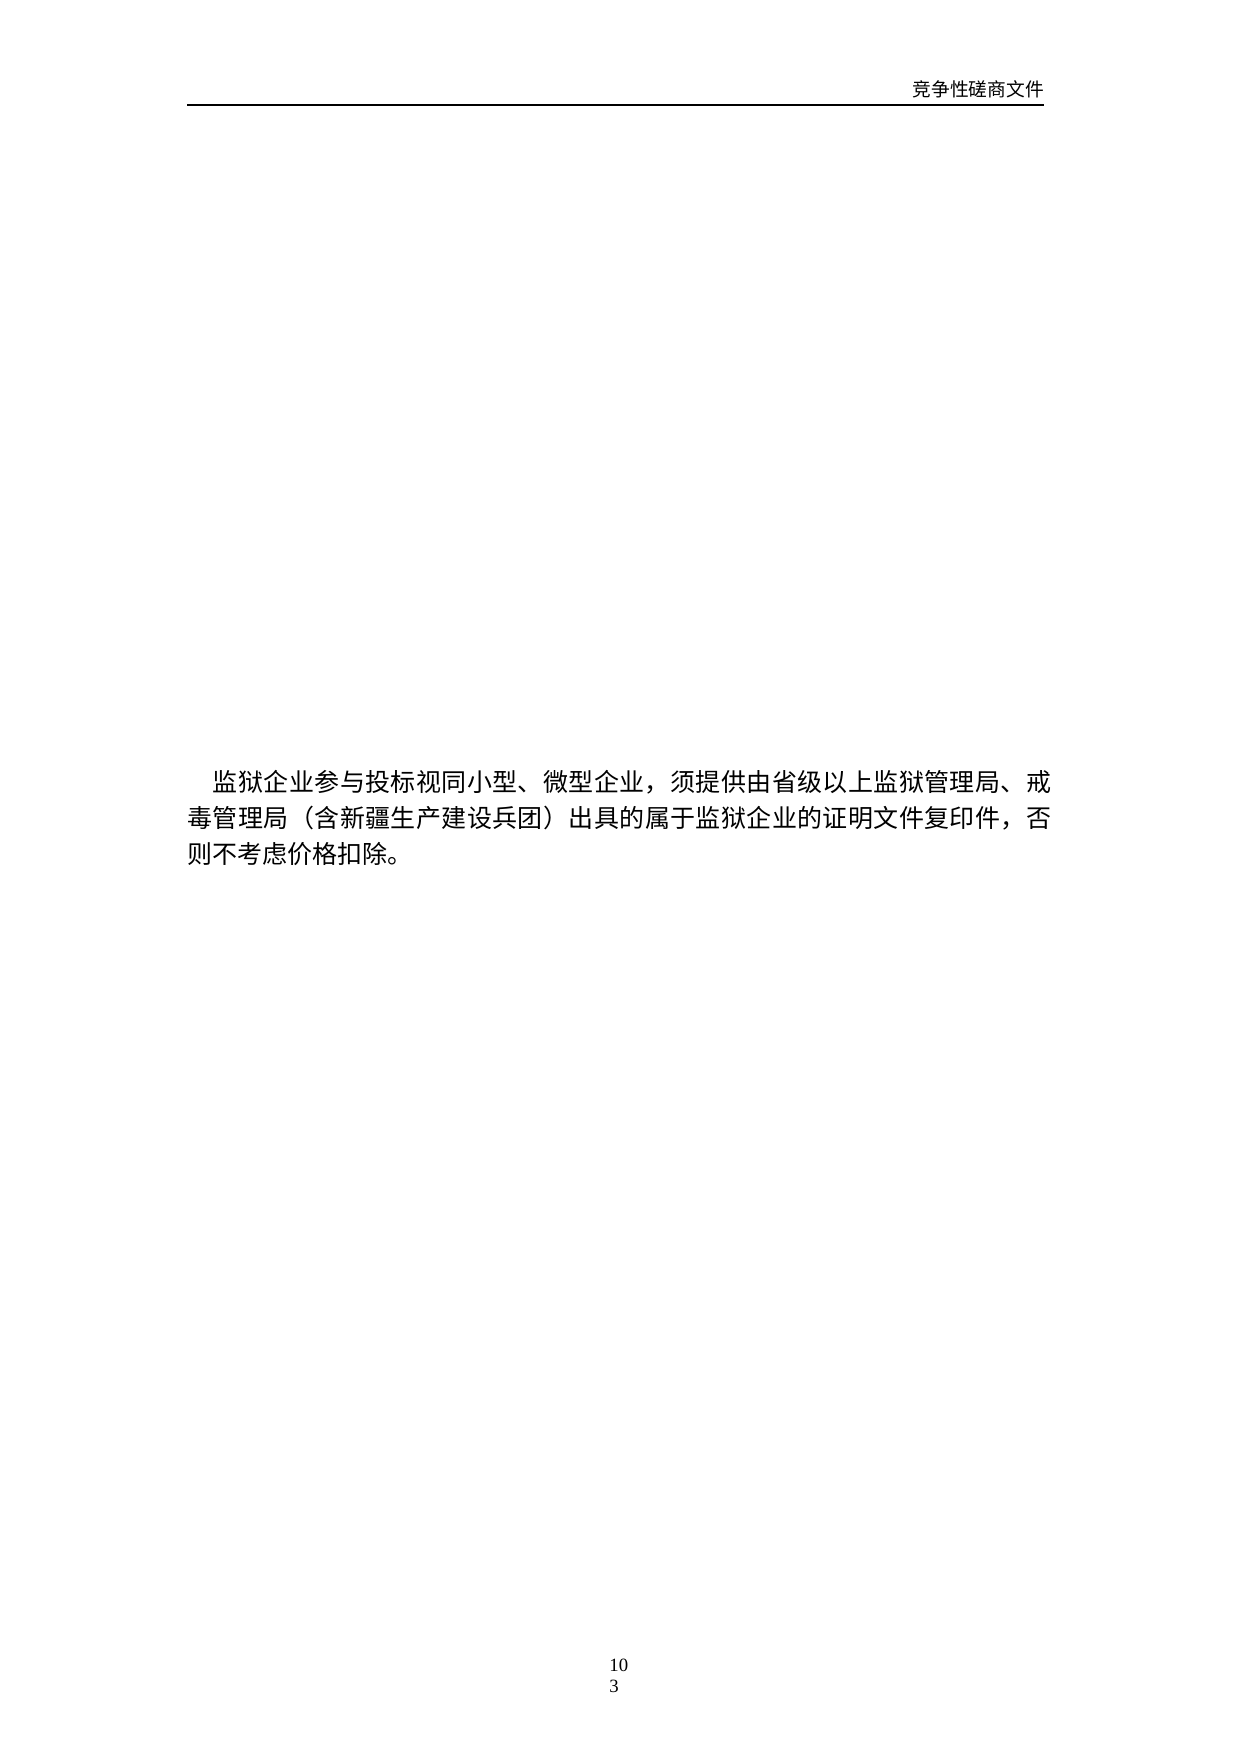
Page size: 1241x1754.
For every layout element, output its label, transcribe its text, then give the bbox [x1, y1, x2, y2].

text 监狱企业参与投标视同小型、微型企业，须提供由省级以上监狱管理局、戒毒管理局（含新疆生产建设兵团）出具的属于监狱企业的证明文件复印件，否则不考虑价格扣除。 [187, 762, 1053, 871]
